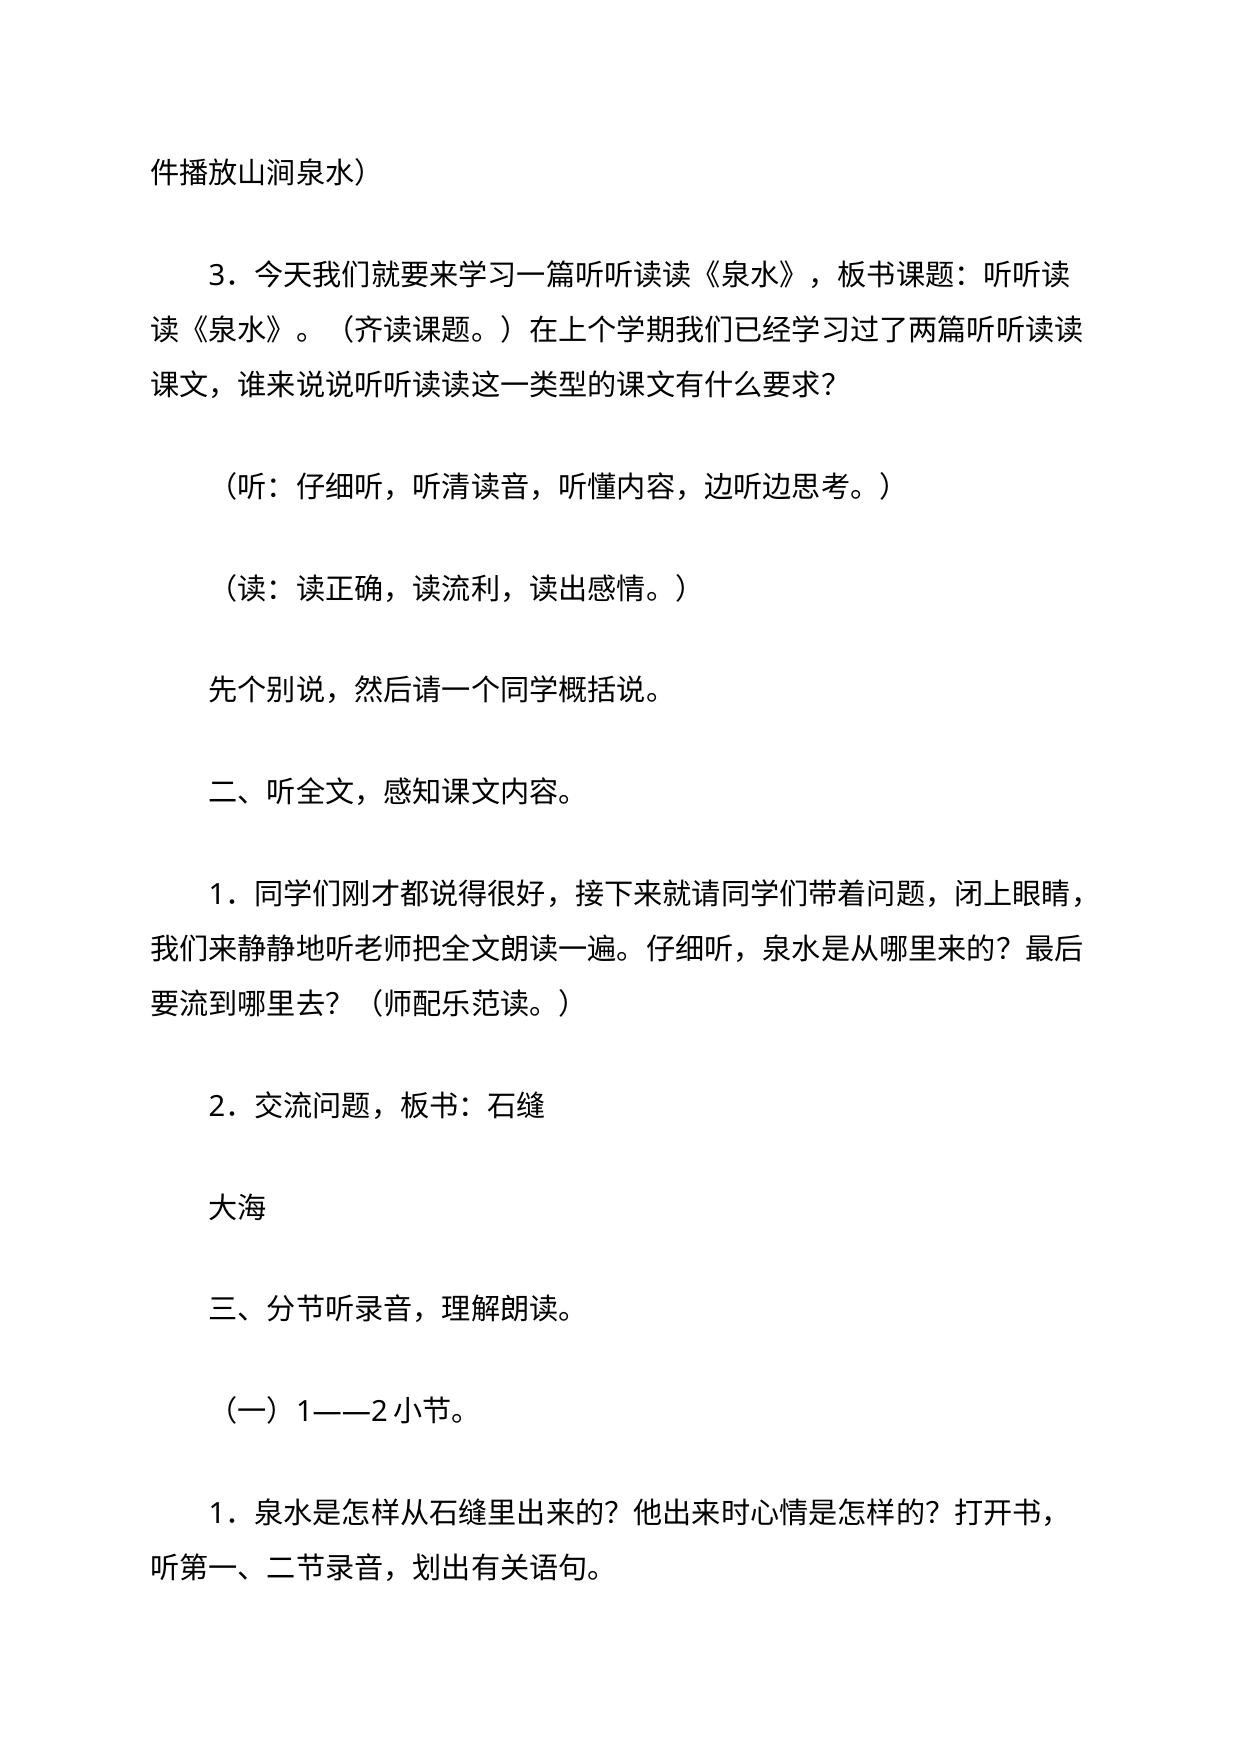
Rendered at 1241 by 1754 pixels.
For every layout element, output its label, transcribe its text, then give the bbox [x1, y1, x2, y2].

text （听：仔细听，听清读音，听懂内容，边听边思考。） [150, 463, 1090, 506]
text （一）1——2小节。 [150, 1388, 1090, 1430]
text （读：读正确，读流利，读出感情。） [150, 565, 1090, 607]
text 2．交流问题，板书：石缝 [150, 1082, 1090, 1124]
text 先个别说，然后请一个同学概括说。 [150, 667, 1090, 709]
text 1．泉水是怎样从石缝里出来的？他出来时心情是怎样的？打开书，听第一、二节录音，划出有关语句。 [150, 1490, 1090, 1587]
text 三、分节听录音，理解朗读。 [150, 1286, 1090, 1328]
text 3．今天我们就要来学习一篇听听读读《泉水》，板书课题：听听读读《泉水》。（齐读课题。）在上个学期我们已经学习过了两篇听听读读课文，谁来说说听听读读这一类型的课文有什么要求？ [150, 252, 1090, 404]
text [150, 150, 1090, 192]
text 1．同学们刚才都说得很好，接下来就请同学们带着问题，闭上眼睛，我们来静静地听老师把全文朗读一遍。仔细听，泉水是从哪里来的？最后要流到哪里去？（师配乐范读。） [150, 871, 1090, 1023]
text 大海 [150, 1184, 1090, 1226]
text 二、听全文，感知课文内容。 [150, 769, 1090, 811]
